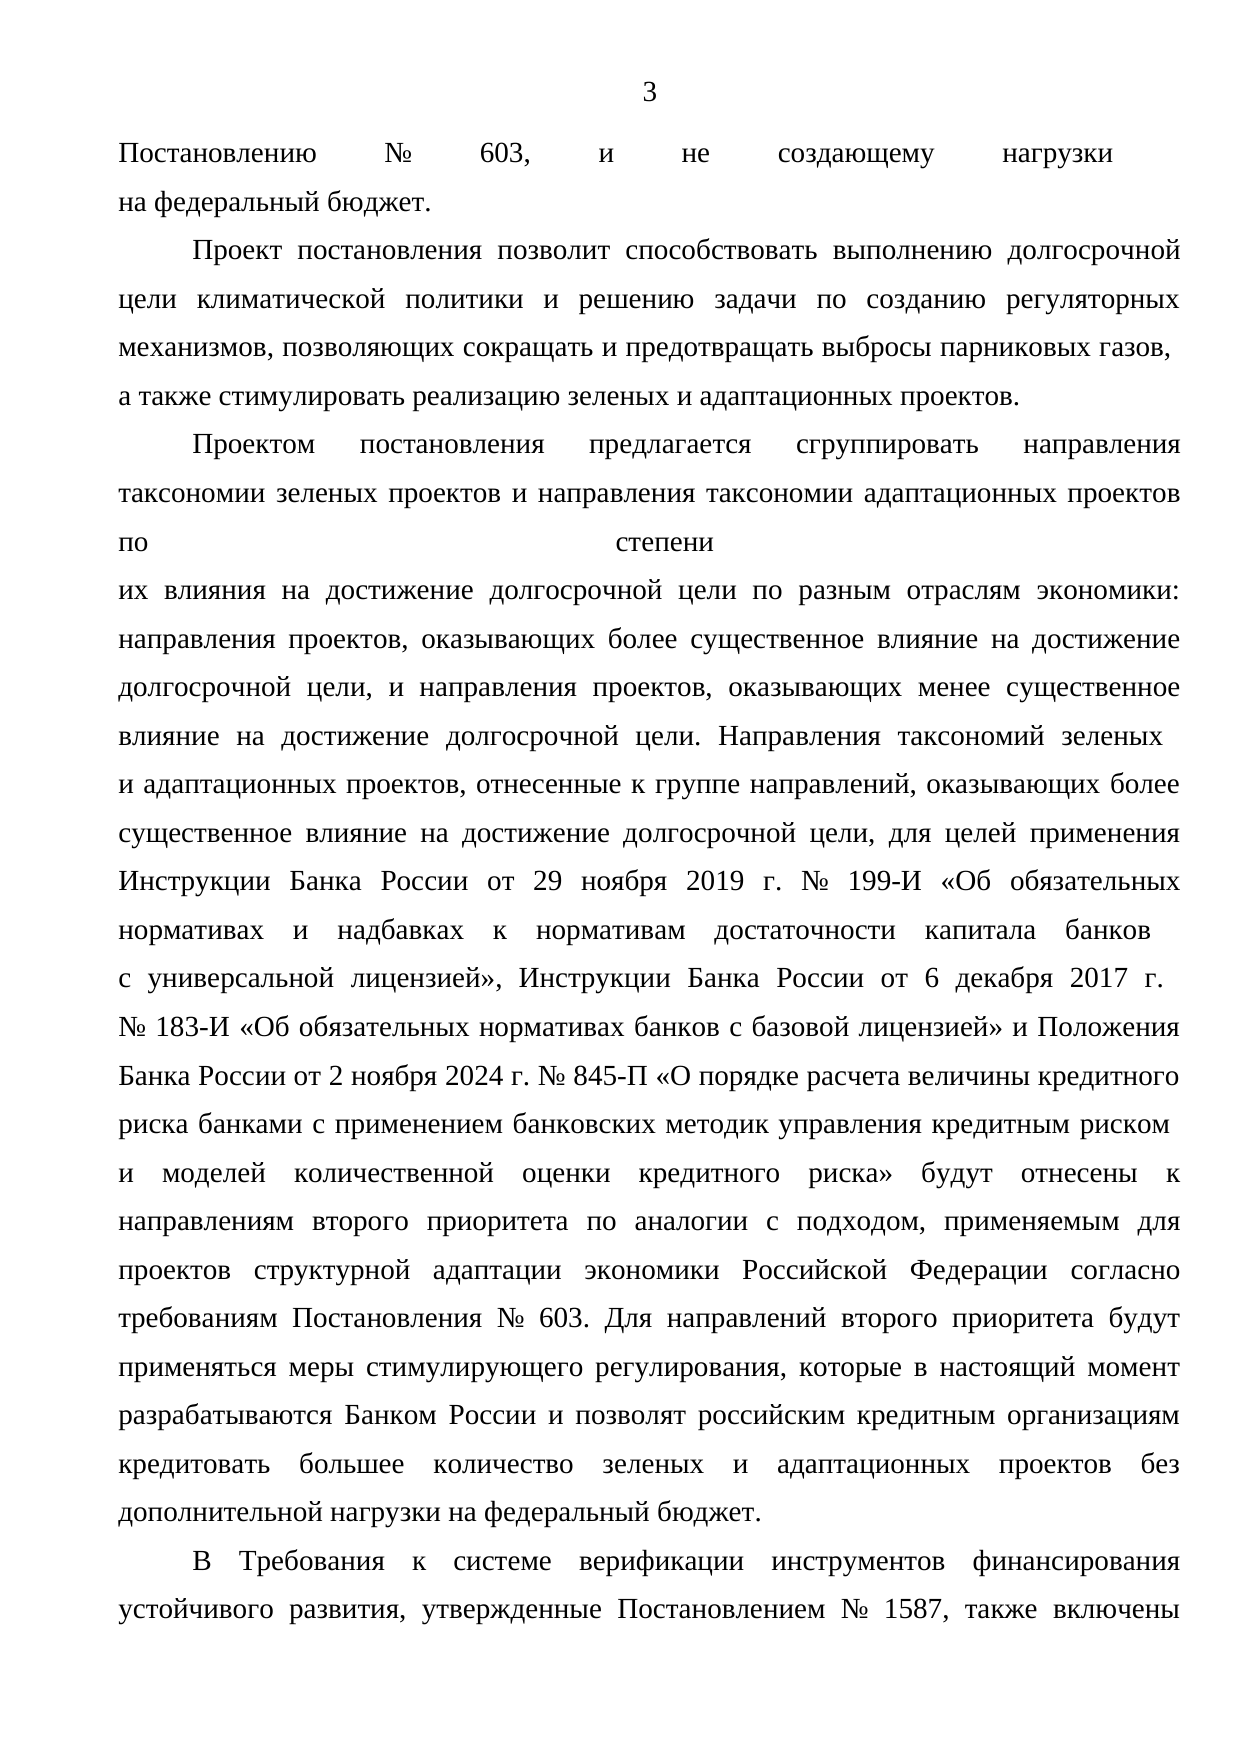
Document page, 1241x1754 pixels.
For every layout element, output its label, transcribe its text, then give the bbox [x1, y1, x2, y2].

text Проект постановления позволит способствовать выполнению долгосрочной цели климатической политики и решению задачи по созданию регуляторных механизмов, позволяющих сокращать и предотвращать выбросы парниковых газов, а также стимулировать реализацию зеленых и адаптационных проектов. [118, 232, 1181, 412]
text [118, 135, 1181, 217]
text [118, 1543, 1181, 1625]
text Проектом постановления предлагается сгруппировать направления таксономии зеленых проектов и направления таксономии адаптационных проектов по степени их влияния на достижение долгосрочной цели по разным отраслям экономики: направления проектов, оказывающих более существенное влияние на достижение долгосрочной цели, и направления проектов, оказывающих менее существенное влияние на достижение долгосрочной цели. Направления таксономий зеленых и адаптационных проектов, отнесенные к группе направлений, оказывающих более существенное влияние на достижение долгосрочной цели, для целей применения Инструкции Банка России от 29 ноября 2019 г. № 199-И «Об обязательных нормативах и надбавках к нормативам достаточности капитала банков с универсальной лицензией», Инструкции Банка России от 6 декабря 2017 г. № 183-И «Об обязательных нормативах банков с базовой лицензией» и Положения Банка России от 2 ноября 2024 г. № 845-П «О порядке расчета величины кредитного риска банками с применением банковских методик управления кредитным риском и моделей количественной оценки кредитного риска» будут отнесены к направлениям второго приоритета по аналогии с подходом, применяемым для проектов структурной адаптации экономики Российской Федерации согласно требованиям Постановления № 603. Для направлений второго приоритета будут применяться меры стимулирующего регулирования, которые в настоящий момент разрабатываются Банком России и позволят российским кредитным организациям кредитовать большее количество зеленых и адаптационных проектов без дополнительной нагрузки на федеральный бюджет. [118, 427, 1181, 1528]
